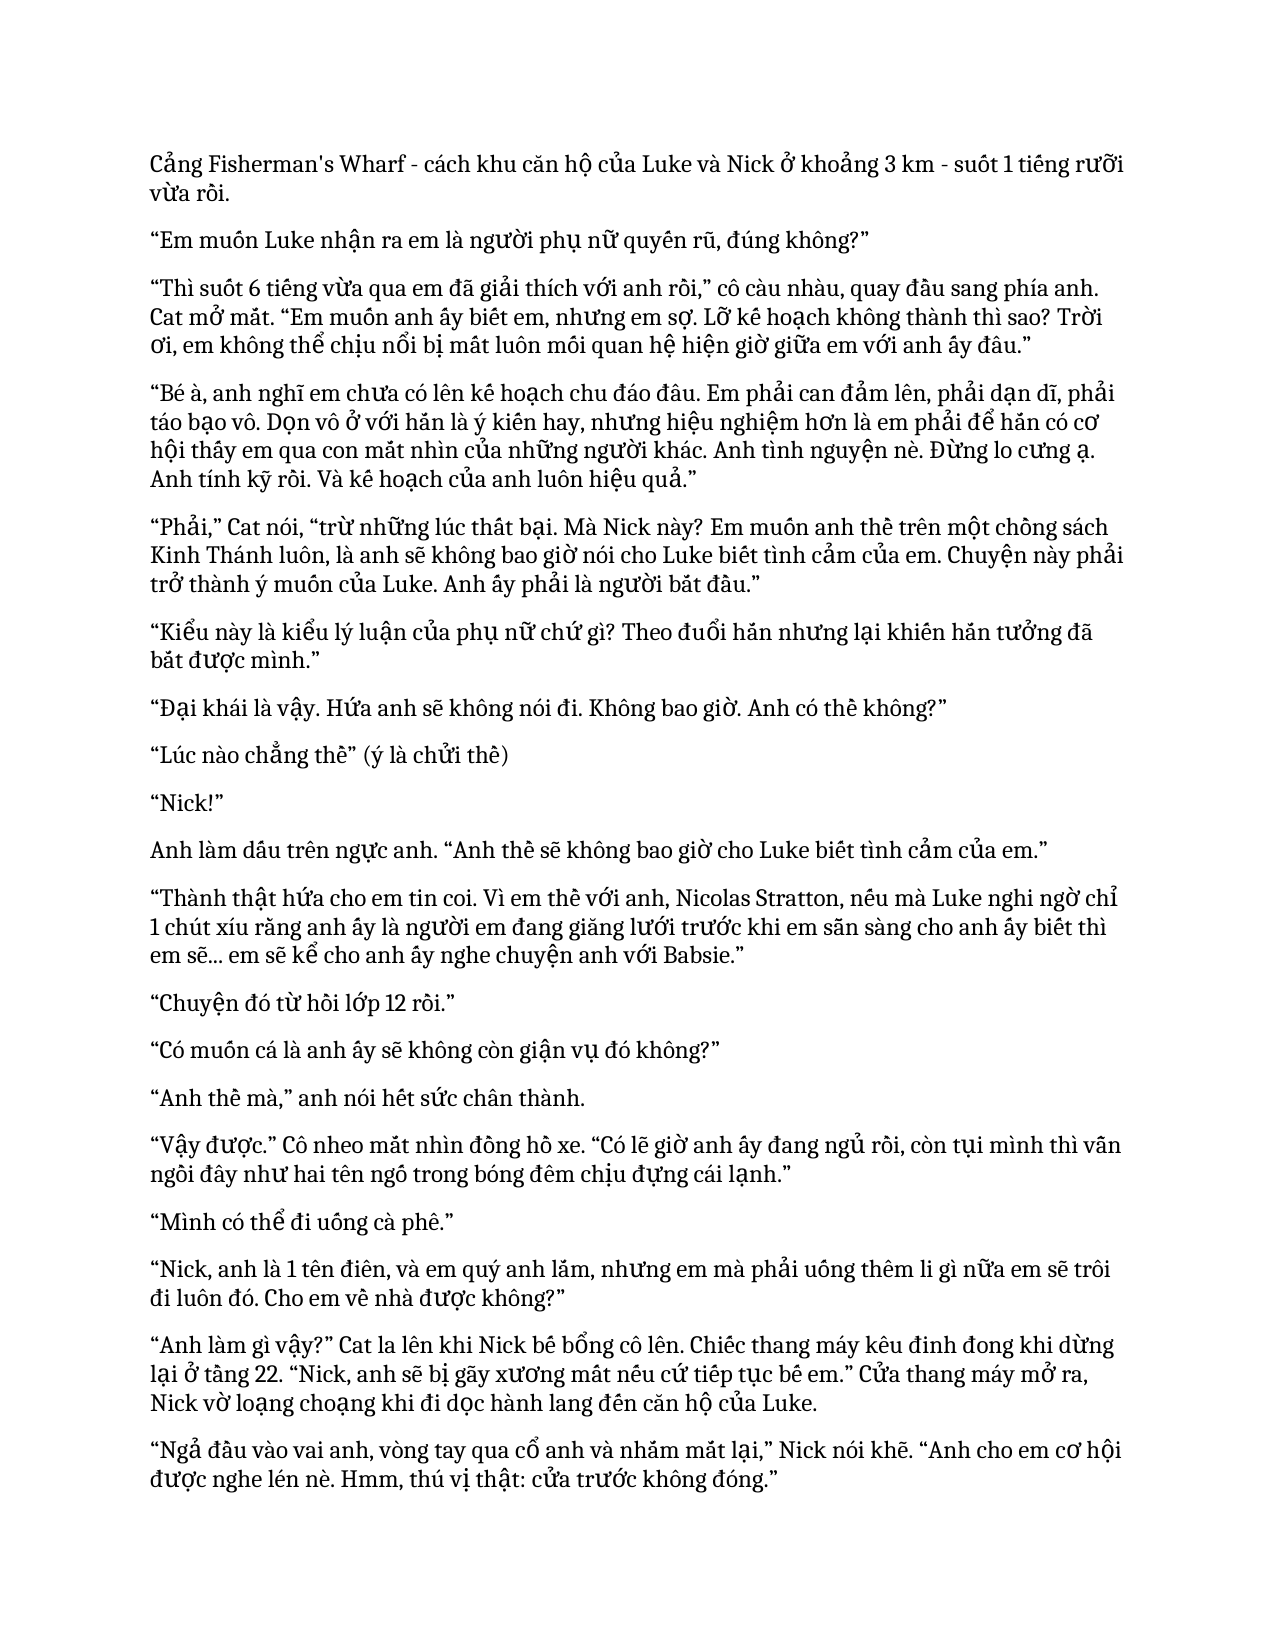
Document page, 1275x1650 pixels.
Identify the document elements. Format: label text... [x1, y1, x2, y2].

text “Kiểu này là kiểu lý luận của phụ nữ chứ gì? Theo đuổi hắn nhưng lại khiến hắn tưởng đã bắt được mình.” [150, 617, 1125, 675]
text “Thành thật hứa cho em tin coi. Vì em thề với anh, Nicolas Stratton, nếu mà Luke nghi ngờ chỉ 1 chút xíu rằng anh ấy là người em đang giăng lưới trước khi em sẵn sàng cho anh ấy biết thì em sẽ... em sẽ kể cho anh ấy nghe chuyện anh với Babsie.” [150, 884, 1125, 970]
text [150, 150, 1125, 207]
text “Em muốn Luke nhận ra em là người phụ nữ quyến rũ, đúng không?” [150, 226, 1125, 255]
text “Lúc nào chẳng thề” (ý là chửi thề) [150, 741, 1125, 770]
text “Vậy được.” Cô nheo mắt nhìn đồng hồ xe. “Có lẽ giờ anh ấy đang ngủ rồi, còn tụi mình thì vẫn ngồi đây như hai tên ngố trong bóng đêm chịu đựng cái lạnh.” [150, 1131, 1125, 1189]
text “Mình có thể đi uống cà phê.” [150, 1207, 1125, 1236]
text Anh làm dấu trên ngực anh. “Anh thề sẽ không bao giờ cho Luke biết tình cảm của em.” [150, 836, 1125, 865]
text “Anh làm gì vậy?” Cat la lên khi Nick bế bổng cô lên. Chiếc thang máy kêu đinh đong khi dừng lại ở tầng 22. “Nick, anh sẽ bị gãy xương mất nếu cứ tiếp tục bế em.” Cửa thang máy mở ra, Nick vờ loạng choạng khi đi dọc hành lang đến căn hộ của Luke. [150, 1331, 1125, 1417]
text “Nick!” [150, 789, 1125, 817]
text “Nick, anh là 1 tên điên, và em quý anh lắm, nhưng em mà phải uống thêm li gì nữa em sẽ trôi đi luôn đó. Cho em về nhà được không?” [150, 1255, 1125, 1312]
text “Phải,” Cat nói, “trừ những lúc thất bại. Mà Nick này? Em muốn anh thề trên một chồng sách Kinh Thánh luôn, là anh sẽ không bao giờ nói cho Luke biết tình cảm của em. Chuyện này phải trở thành ý muốn của Luke. Anh ấy phải là người bắt đầu.” [150, 512, 1125, 599]
text “Có muốn cá là anh ấy sẽ không còn giận vụ đó không?” [150, 1036, 1125, 1065]
text “Bé à, anh nghĩ em chưa có lên kế hoạch chu đáo đâu. Em phải can đảm lên, phải dạn dĩ, phải táo bạo vô. Dọn vô ở với hắn là ý kiến hay, nhưng hiệu nghiệm hơn là em phải để hắn có cơ hội thấy em qua con mắt nhìn của những người khác. Anh tình nguyện nè. Đừng lo cưng ạ. Anh tính kỹ rồi. Và kế hoạch của anh luôn hiệu quả.” [150, 379, 1125, 494]
text “Thì suốt 6 tiếng vừa qua em đã giải thích với anh rồi,” cô càu nhàu, quay đầu sang phía anh. Cat mở mắt. “Em muốn anh ấy biết em, nhưng em sợ. Lỡ kế hoạch không thành thì sao? Trời ơi, em không thể chịu nổi bị mất luôn mối quan hệ hiện giờ giữa em với anh ấy đâu.” [150, 274, 1125, 360]
text “Chuyện đó từ hồi lớp 12 rồi.” [150, 989, 1125, 1017]
text “Anh thề mà,” anh nói hết sức chân thành. [150, 1084, 1125, 1112]
text “Đại khái là vậy. Hứa anh sẽ không nói đi. Không bao giờ. Anh có thề không?” [150, 694, 1125, 722]
text “Ngả đầu vào vai anh, vòng tay qua cổ anh và nhắm mắt lại,” Nick nói khẽ. “Anh cho em cơ hội được nghe lén nè. Hmm, thú vị thật: cửa trước không đóng.” [150, 1436, 1125, 1494]
